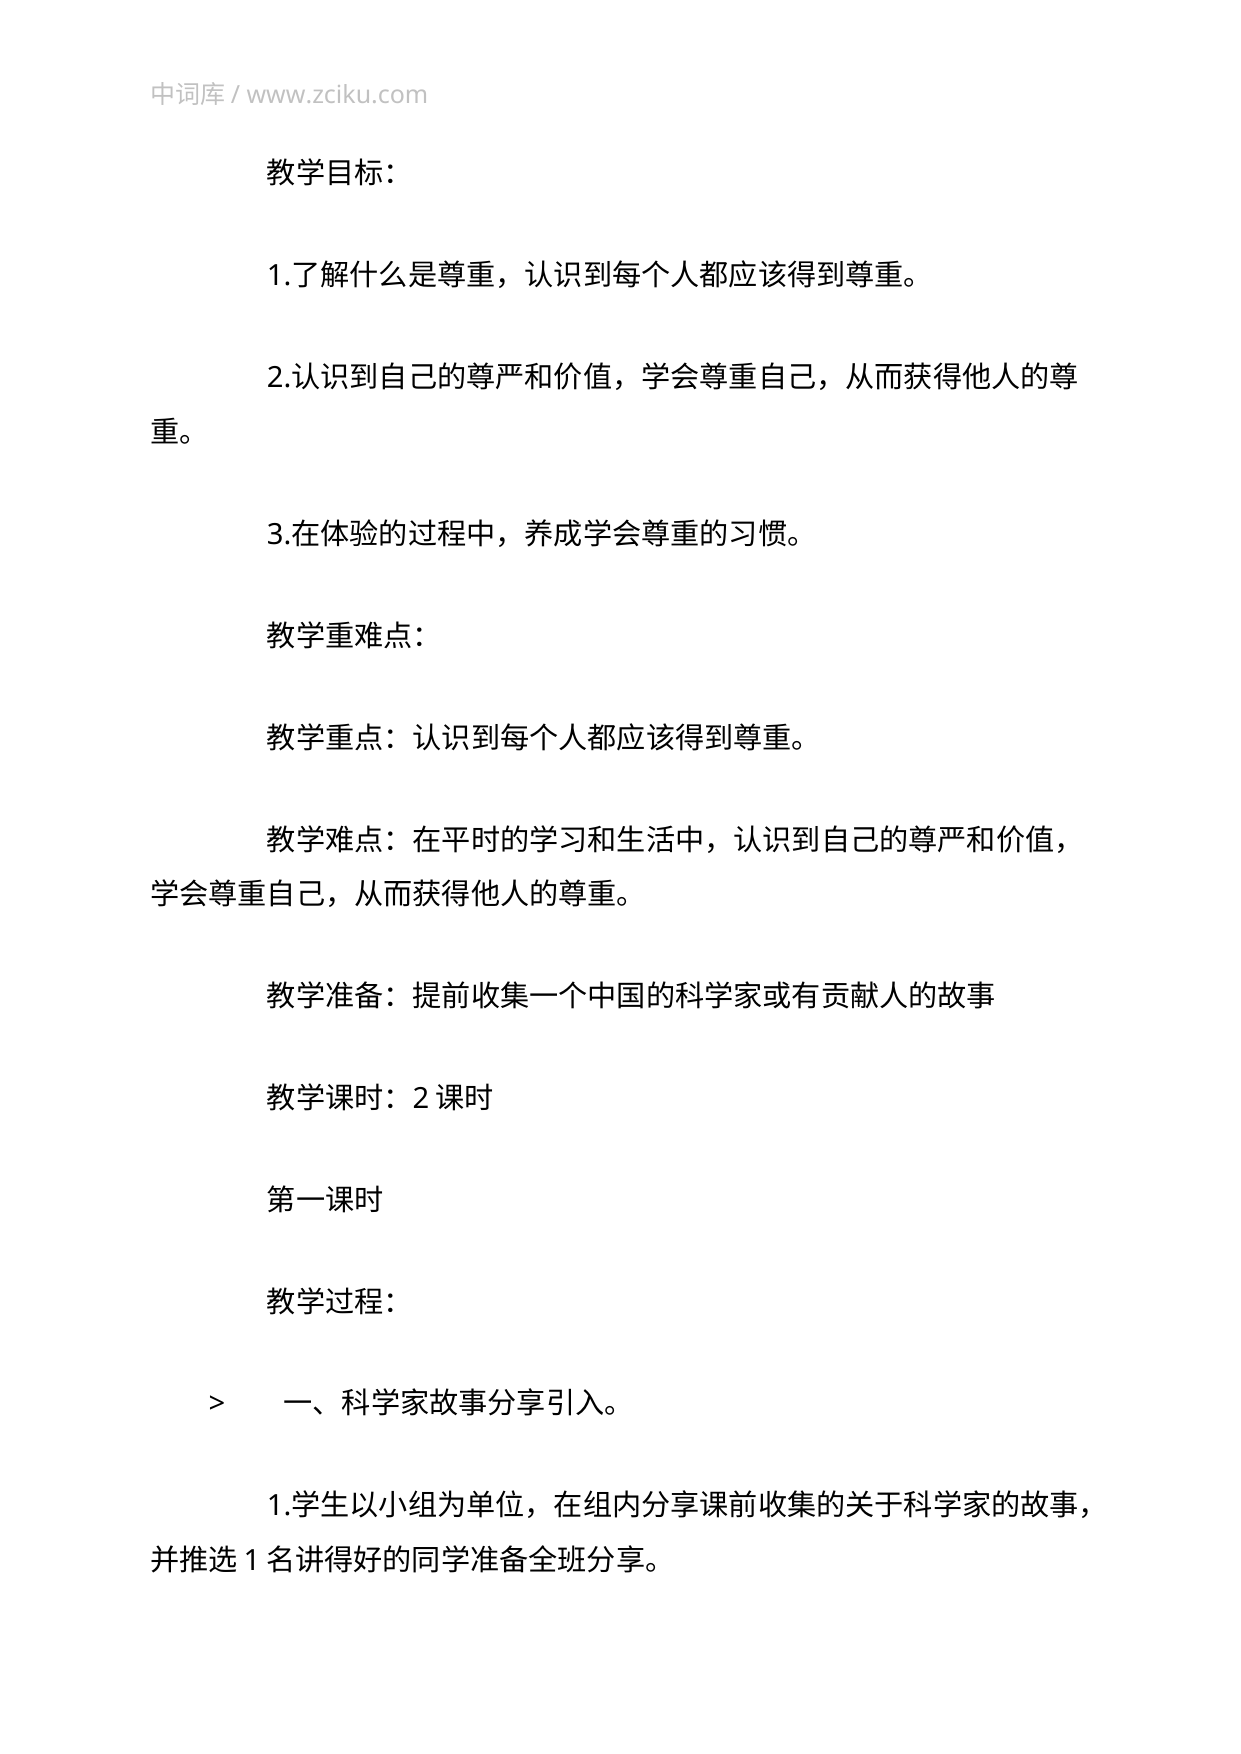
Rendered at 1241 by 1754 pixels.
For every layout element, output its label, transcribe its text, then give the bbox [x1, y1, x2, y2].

text 2.认识到自己的尊严和价值，学会尊重自己，从而获得他人的尊重。 [150, 354, 1090, 451]
text 教学过程： [150, 1278, 1090, 1321]
text > 一、科学家故事分享引入。 [150, 1380, 1090, 1422]
text 教学课时：2课时 [150, 1074, 1090, 1117]
text 第一课时 [150, 1176, 1090, 1219]
text 教学重难点： [150, 612, 1090, 655]
text 1.了解什么是尊重，认识到每个人都应该得到尊重。 [150, 252, 1090, 294]
text 3.在体验的过程中，养成学会尊重的习惯。 [150, 511, 1090, 553]
text 教学重点：认识到每个人都应该得到尊重。 [150, 714, 1090, 757]
text 1.学生以小组为单位，在组内分享课前收集的关于科学家的故事，并推选1名讲得好的同学准备全班分享。 [150, 1482, 1090, 1579]
text 教学目标： [150, 150, 1090, 192]
text 教学难点：在平时的学习和生活中，认识到自己的尊严和价值，学会尊重自己，从而获得他人的尊重。 [150, 816, 1090, 913]
text 教学准备：提前收集一个中国的科学家或有贡献人的故事 [150, 973, 1090, 1015]
